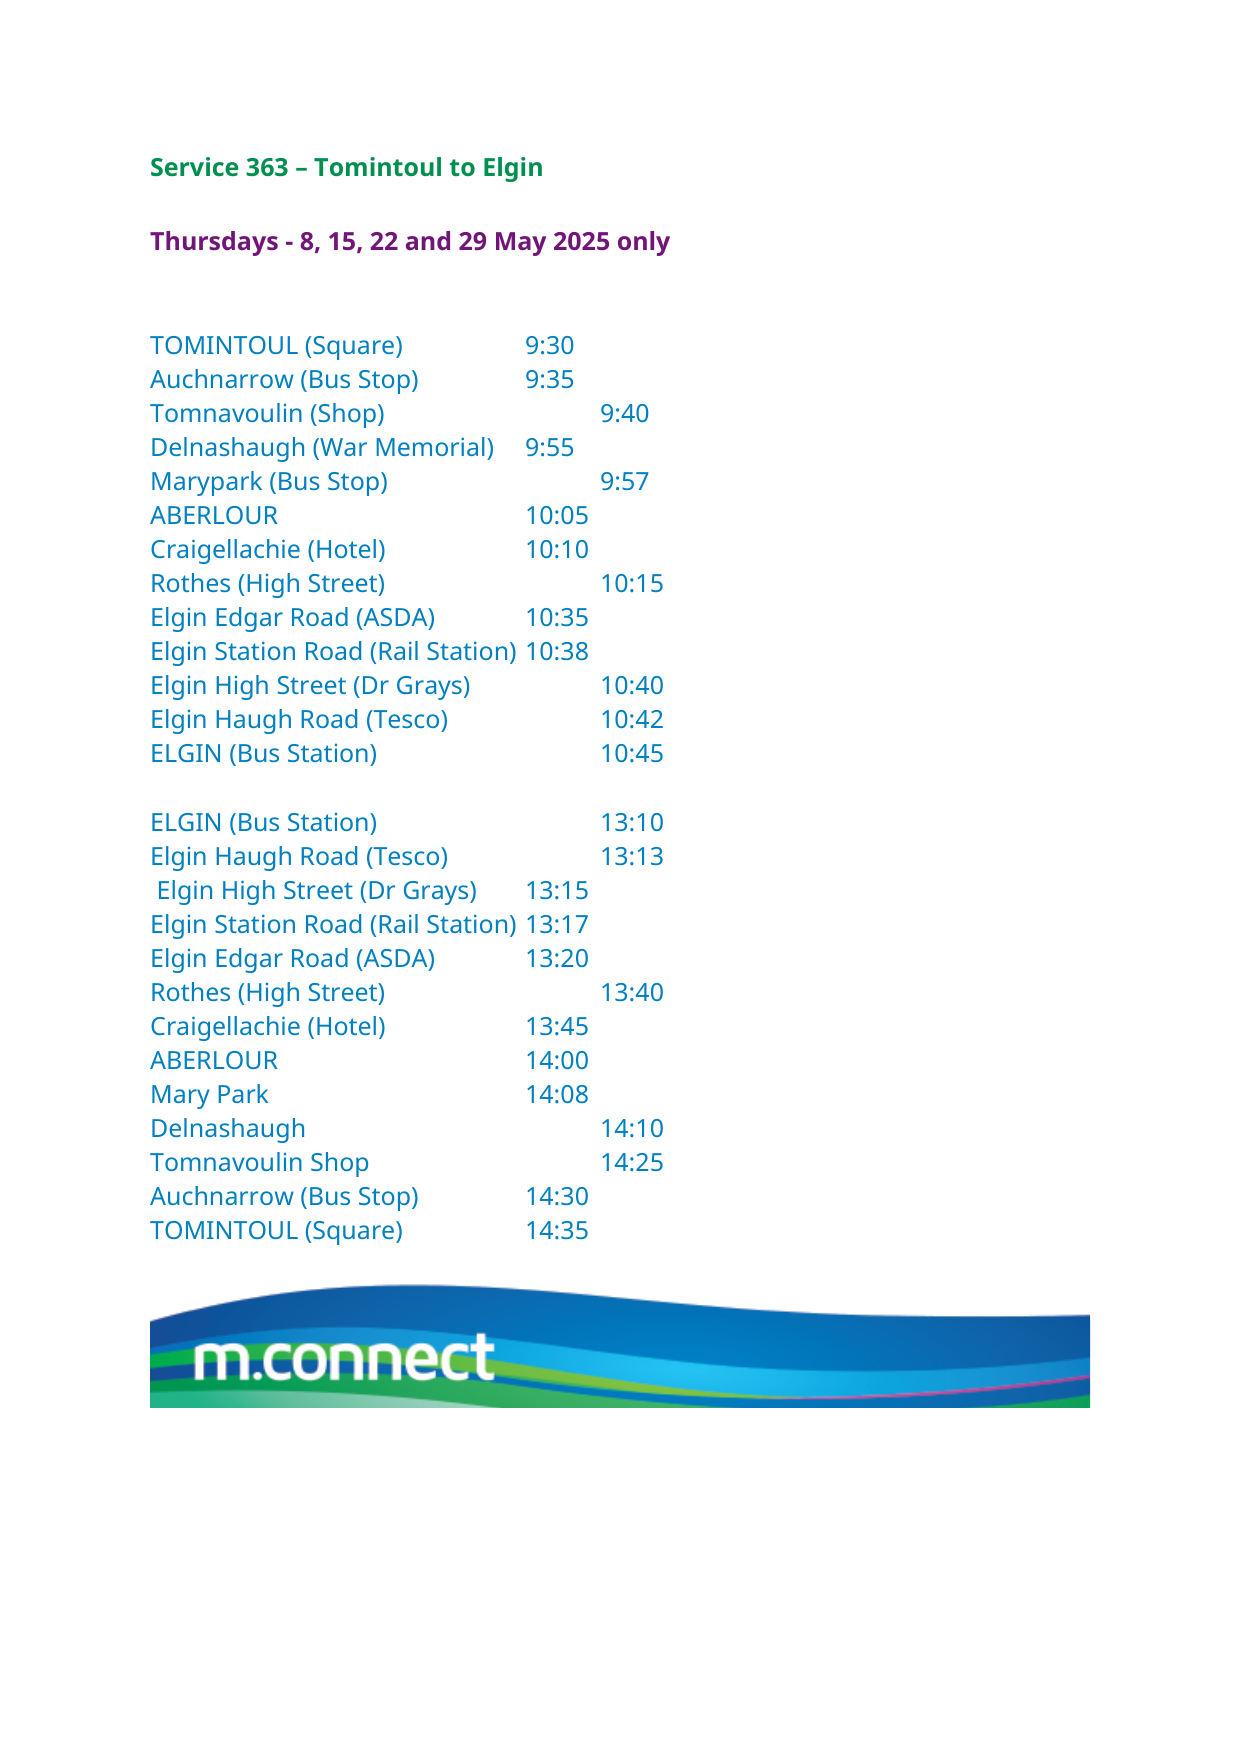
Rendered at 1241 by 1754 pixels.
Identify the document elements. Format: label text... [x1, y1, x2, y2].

text Tomnavoulin (Shop) 9:40 [150, 396, 1090, 429]
text Elgin Edgar Road (ASDA) 13:20 [150, 941, 1090, 974]
text ABERLOUR 14:00 [150, 1043, 1090, 1077]
text Elgin Haugh Road (Tesco) 10:42 [150, 702, 1090, 736]
text Craigellachie (Hotel) 10:10 [150, 532, 1090, 566]
text Elgin Station Road (Rail Station) 13:17 [150, 906, 1090, 941]
text Elgin High Street (Dr Grays) 13:15 [150, 872, 1090, 906]
text Elgin High Street (Dr Grays) 10:40 [150, 668, 1090, 702]
text TOMINTOUL (Square) 9:30 [150, 327, 1090, 361]
text ELGIN (Bus Station) 13:10 [150, 804, 1090, 838]
text Craigellachie (Hotel) 13:45 [150, 1009, 1090, 1043]
text Rothes (High Street) 10:15 [150, 566, 1090, 600]
text Auchnarrow (Bus Stop) 14:30 [150, 1179, 1090, 1213]
text ELGIN (Bus Station) 10:45 [150, 736, 1090, 770]
text Elgin Edgar Road (ASDA) 10:35 [150, 600, 1090, 634]
text Auchnarrow (Bus Stop) 9:35 [150, 361, 1090, 396]
text Elgin Station Road (Rail Station) 10:38 [150, 634, 1090, 668]
text Mary Park 14:08 [150, 1077, 1090, 1111]
text ABERLOUR 10:05 [150, 498, 1090, 532]
text Rothes (High Street) 13:40 [150, 974, 1090, 1009]
text TOMINTOUL (Square) 14:35 [150, 1213, 1090, 1247]
text Delnashaugh 14:10 [150, 1111, 1090, 1145]
text Elgin Haugh Road (Tesco) 13:13 [150, 838, 1090, 872]
text Tomnavoulin Shop 14:25 [150, 1145, 1090, 1179]
text Marypark (Bus Stop) 9:57 [150, 464, 1090, 498]
text Delnashaugh (War Memorial) 9:55 [150, 429, 1090, 464]
text Service 363 – Tomintoul to Elgin Thursdays - 8, 15, 22 and 29 May 2025 only [150, 150, 1090, 258]
